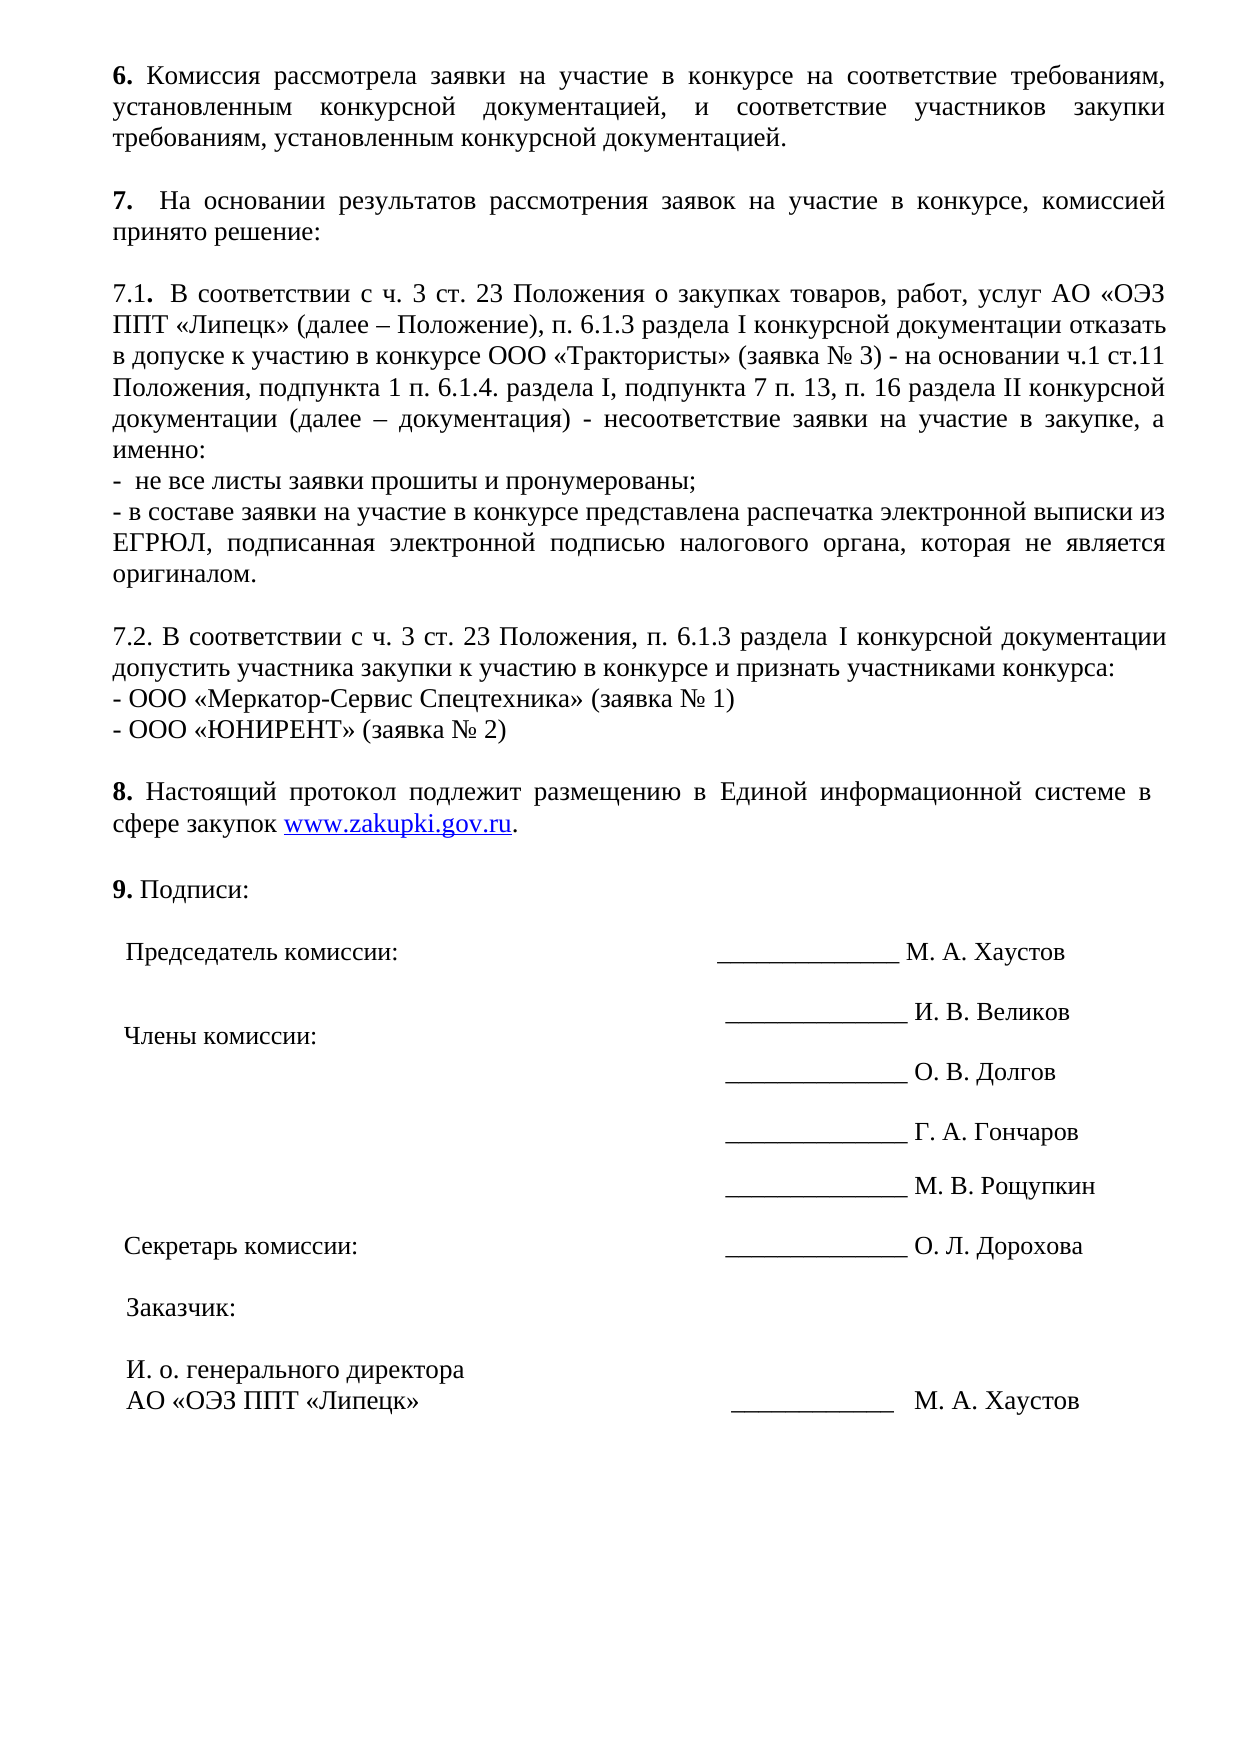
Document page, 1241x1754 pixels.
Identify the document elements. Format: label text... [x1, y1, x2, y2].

table_header Члены комиссии: [113, 996, 623, 1170]
text Заказчик: [112, 1291, 1167, 1322]
table_cell Секретарь комиссии: [113, 1170, 623, 1260]
text 7. На основании результатов рассмотрения заявок на участие в конкурсе, комиссией принято решение: [112, 184, 1167, 246]
table_header ______________ И. В. Великов ______________ О. В. Долгов ______________ Г. А. Гончаров [623, 996, 1139, 1170]
text - не все листы заявки прошиты и пронумерованы; [112, 464, 1167, 495]
text - в составе заявки на участие в конкурсе представлена распечатка электронной выписки из ЕГРЮЛ, подписанная электронной подписью налогового органа, которая не является оригиналом. [112, 495, 1167, 589]
text 9. Подписи: [112, 873, 1167, 905]
text 7.1. В соответствии с ч. 3 ст. 23 Положения о закупках товаров, работ, услуг АО «ОЭЗ ППТ «Липецк» (далее – Положение), п. 6.1.3 раздела I конкурсной документации отказать в допуске к участию в конкурсе ООО «Трактористы» (заявка № 3) - на основании ч.1 ст.11 Положения, подпункта 1 п. 6.1.4. раздела I, подпункта 7 п. 13, п. 16 раздела II конкурсной документации (далее – документация) - несоответствие заявки на участие в закупке, а именно: [112, 277, 1167, 464]
text - ООО «Меркатор-Сервис Спецтехника» (заявка № 1) [112, 682, 1167, 713]
text 6. Комиссия рассмотрела заявки на участие в конкурсе на соответствие требованиям, установленным конкурсной документацией, и соответствие участников закупки требованиям, установленным конкурсной документацией. [112, 59, 1167, 153]
text 7.2. В соответствии с ч. 3 ст. 23 Положения, п. 6.1.3 раздела I конкурсной документации допустить участника закупки к участию в конкурсе и признать участниками конкурса: [112, 620, 1167, 682]
text И. о. генерального директора [112, 1353, 1167, 1384]
table_cell ______________ М. В. Рощупкин ______________ О. Л. Дорохова [623, 1170, 1139, 1260]
text Председатель комиссии: ______________ М. А. Хаустов [112, 936, 1167, 966]
text - ООО «ЮНИРЕНТ» (заявка № 2) [112, 713, 1167, 744]
text АО «ОЭЗ ППТ «Липецк» ____________ М. А. Хаустов [112, 1384, 1167, 1416]
text 8. Настоящий протокол подлежит размещению в Единой информационной системе в сфере закупок www.zakupki.gov.ru. [112, 776, 1152, 838]
